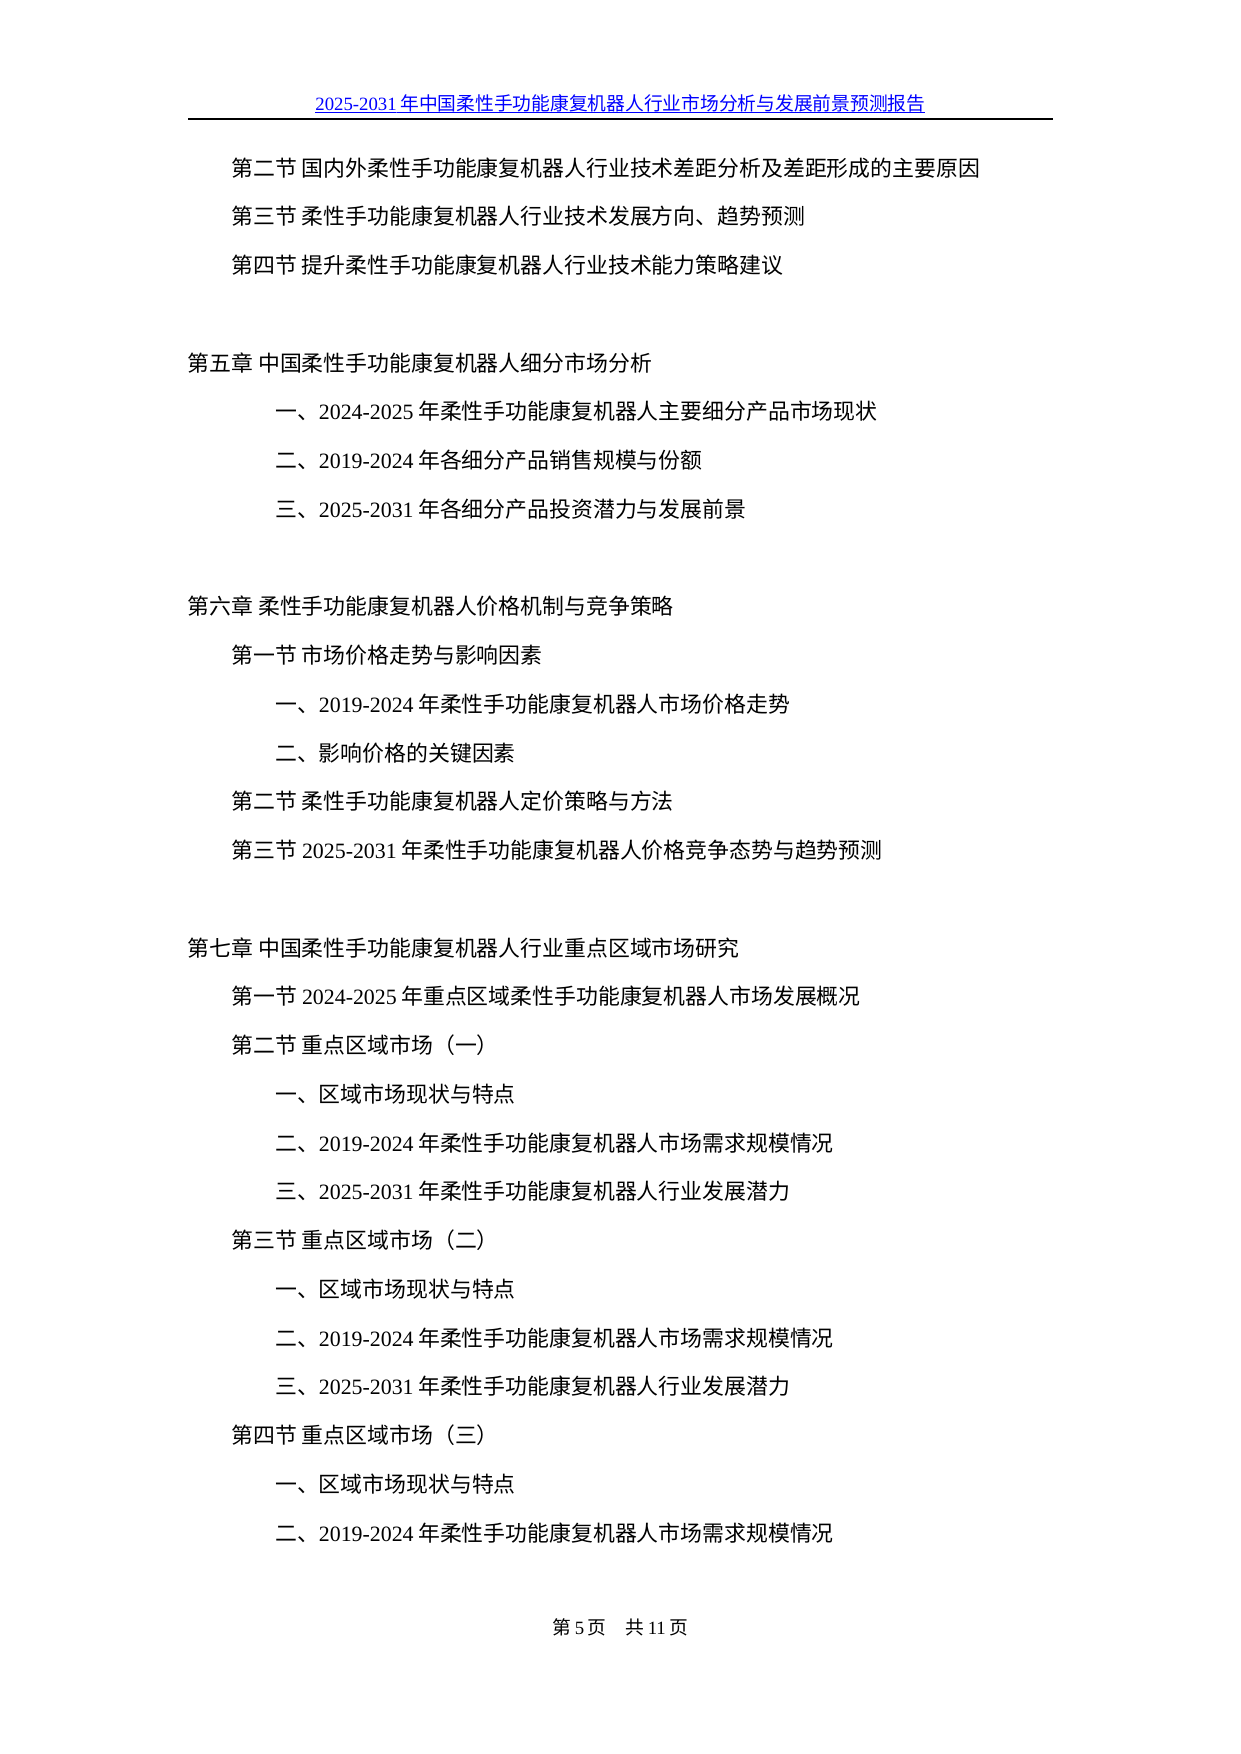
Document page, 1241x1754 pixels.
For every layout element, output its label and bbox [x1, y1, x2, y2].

text [187, 150, 1053, 1548]
